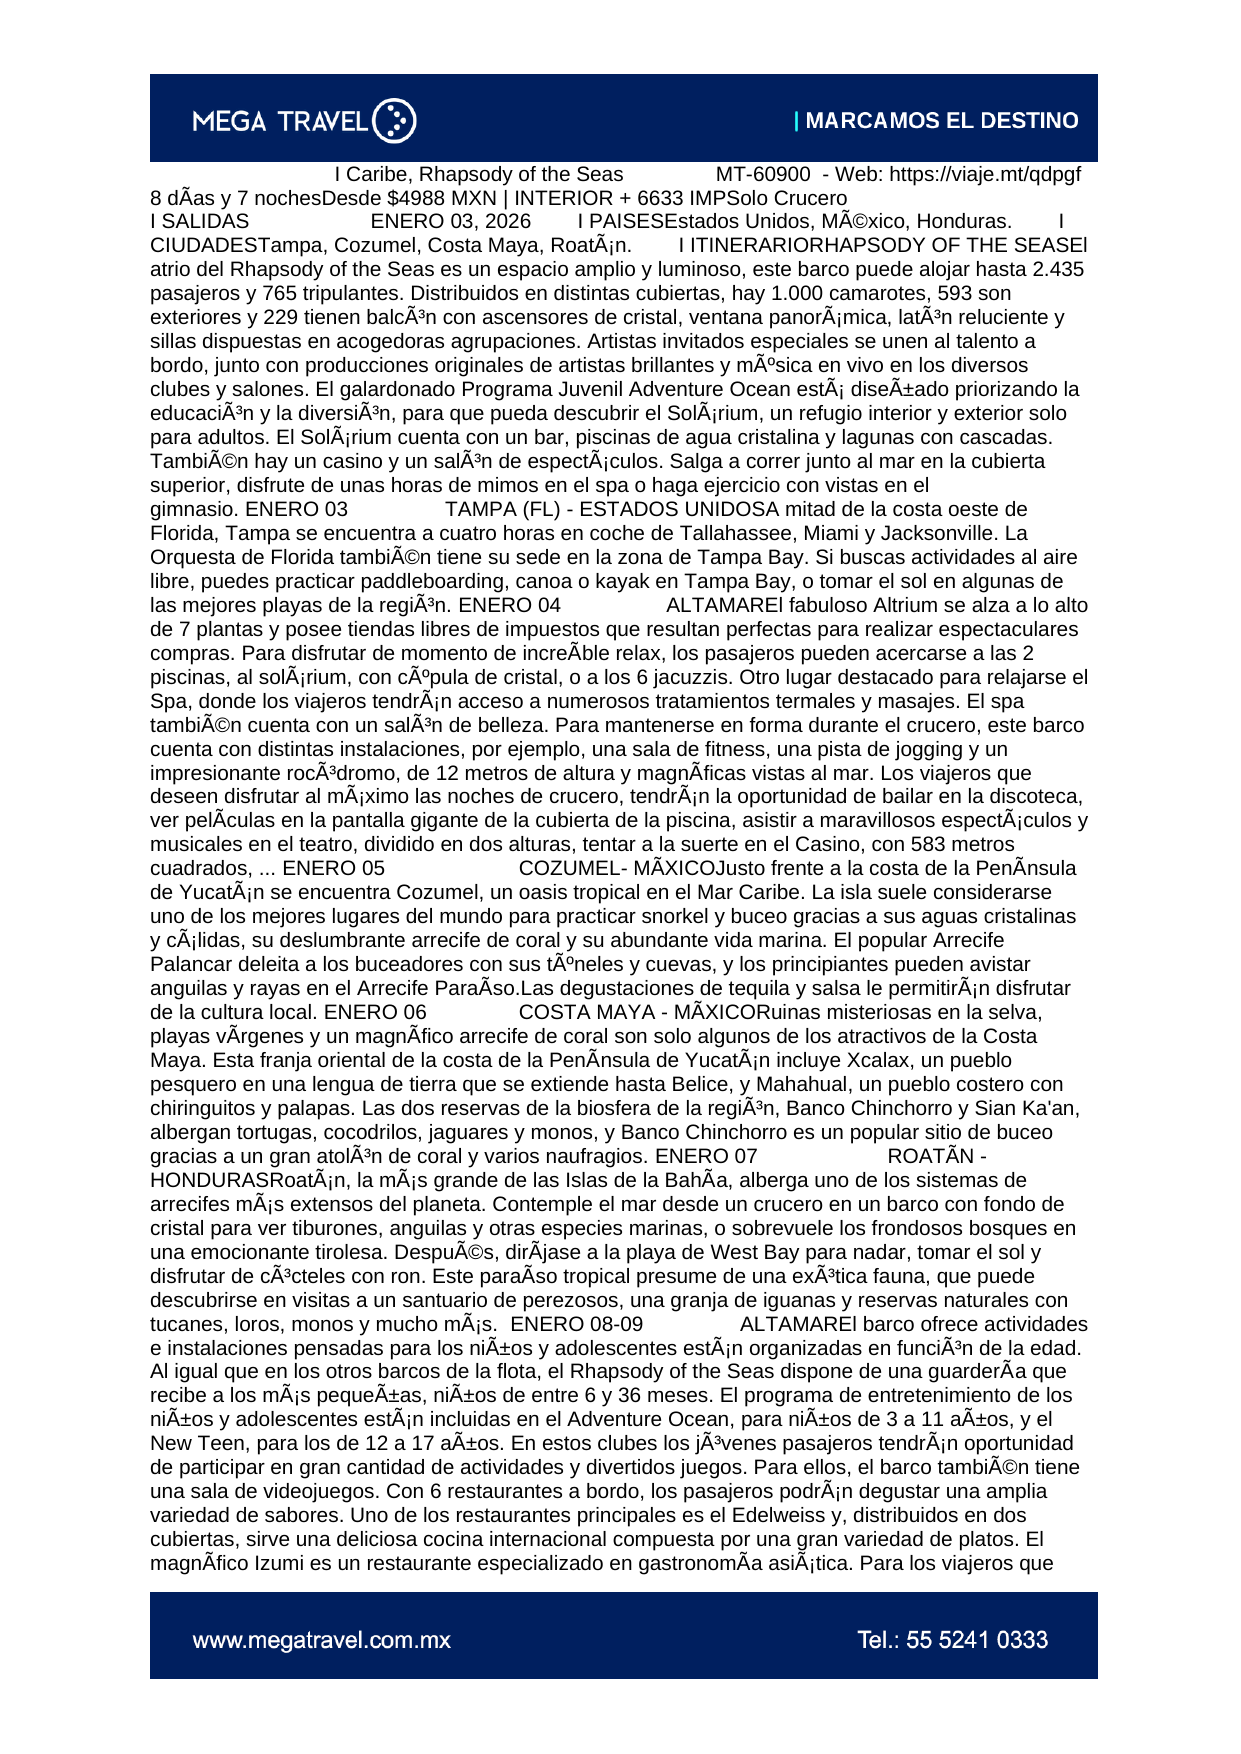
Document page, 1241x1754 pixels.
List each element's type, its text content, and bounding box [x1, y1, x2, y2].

picture [150, 1592, 1098, 1679]
picture [150, 74, 1098, 162]
